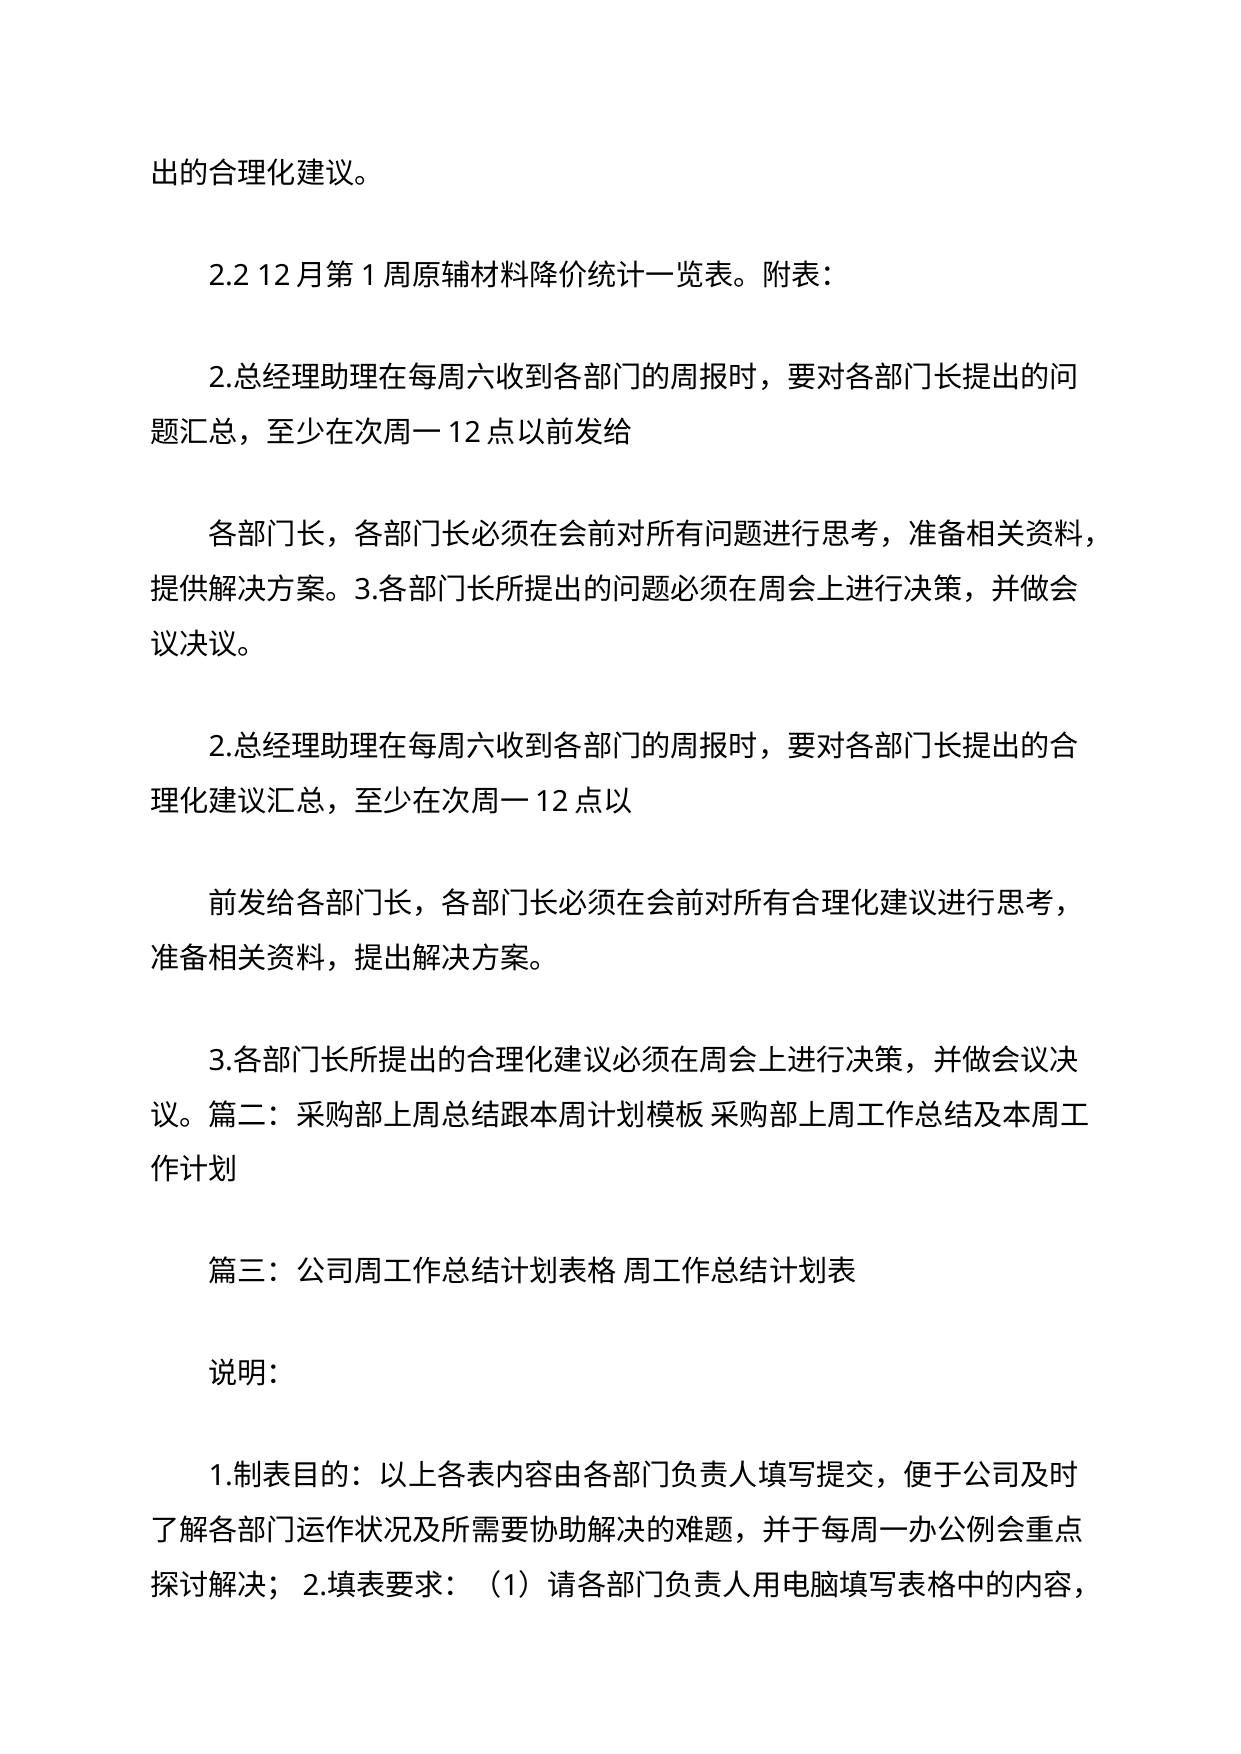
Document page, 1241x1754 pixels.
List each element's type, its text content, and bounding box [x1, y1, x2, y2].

text 前发给各部门长，各部门长必须在会前对所有合理化建议进行思考，准备相关资料，提出解决方案。 [150, 879, 1090, 977]
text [150, 1451, 1090, 1603]
text 2.总经理助理在每周六收到各部门的周报时，要对各部门长提出的问题汇总，至少在次周一12点以前发给 [150, 354, 1090, 451]
text 各部门长，各部门长必须在会前对所有问题进行思考，准备相关资料，提供解决方案。3.各部门长所提出的问题必须在周会上进行决策，并做会议决议。 [150, 511, 1090, 663]
text 3.各部门长所提出的合理化建议必须在周会上进行决策，并做会议决议。篇二：采购部上周总结跟本周计划模板 采购部上周工作总结及本周工作计划 [150, 1036, 1090, 1188]
text 2.2 12月第1周原辅材料降价统计一览表。附表： [150, 252, 1090, 294]
text 2.总经理助理在每周六收到各部门的周报时，要对各部门长提出的合理化建议汇总，至少在次周一12点以 [150, 722, 1090, 820]
text 篇三：公司周工作总结计划表格 周工作总结计划表 [150, 1248, 1090, 1290]
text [150, 150, 1090, 192]
text 说明： [150, 1349, 1090, 1392]
